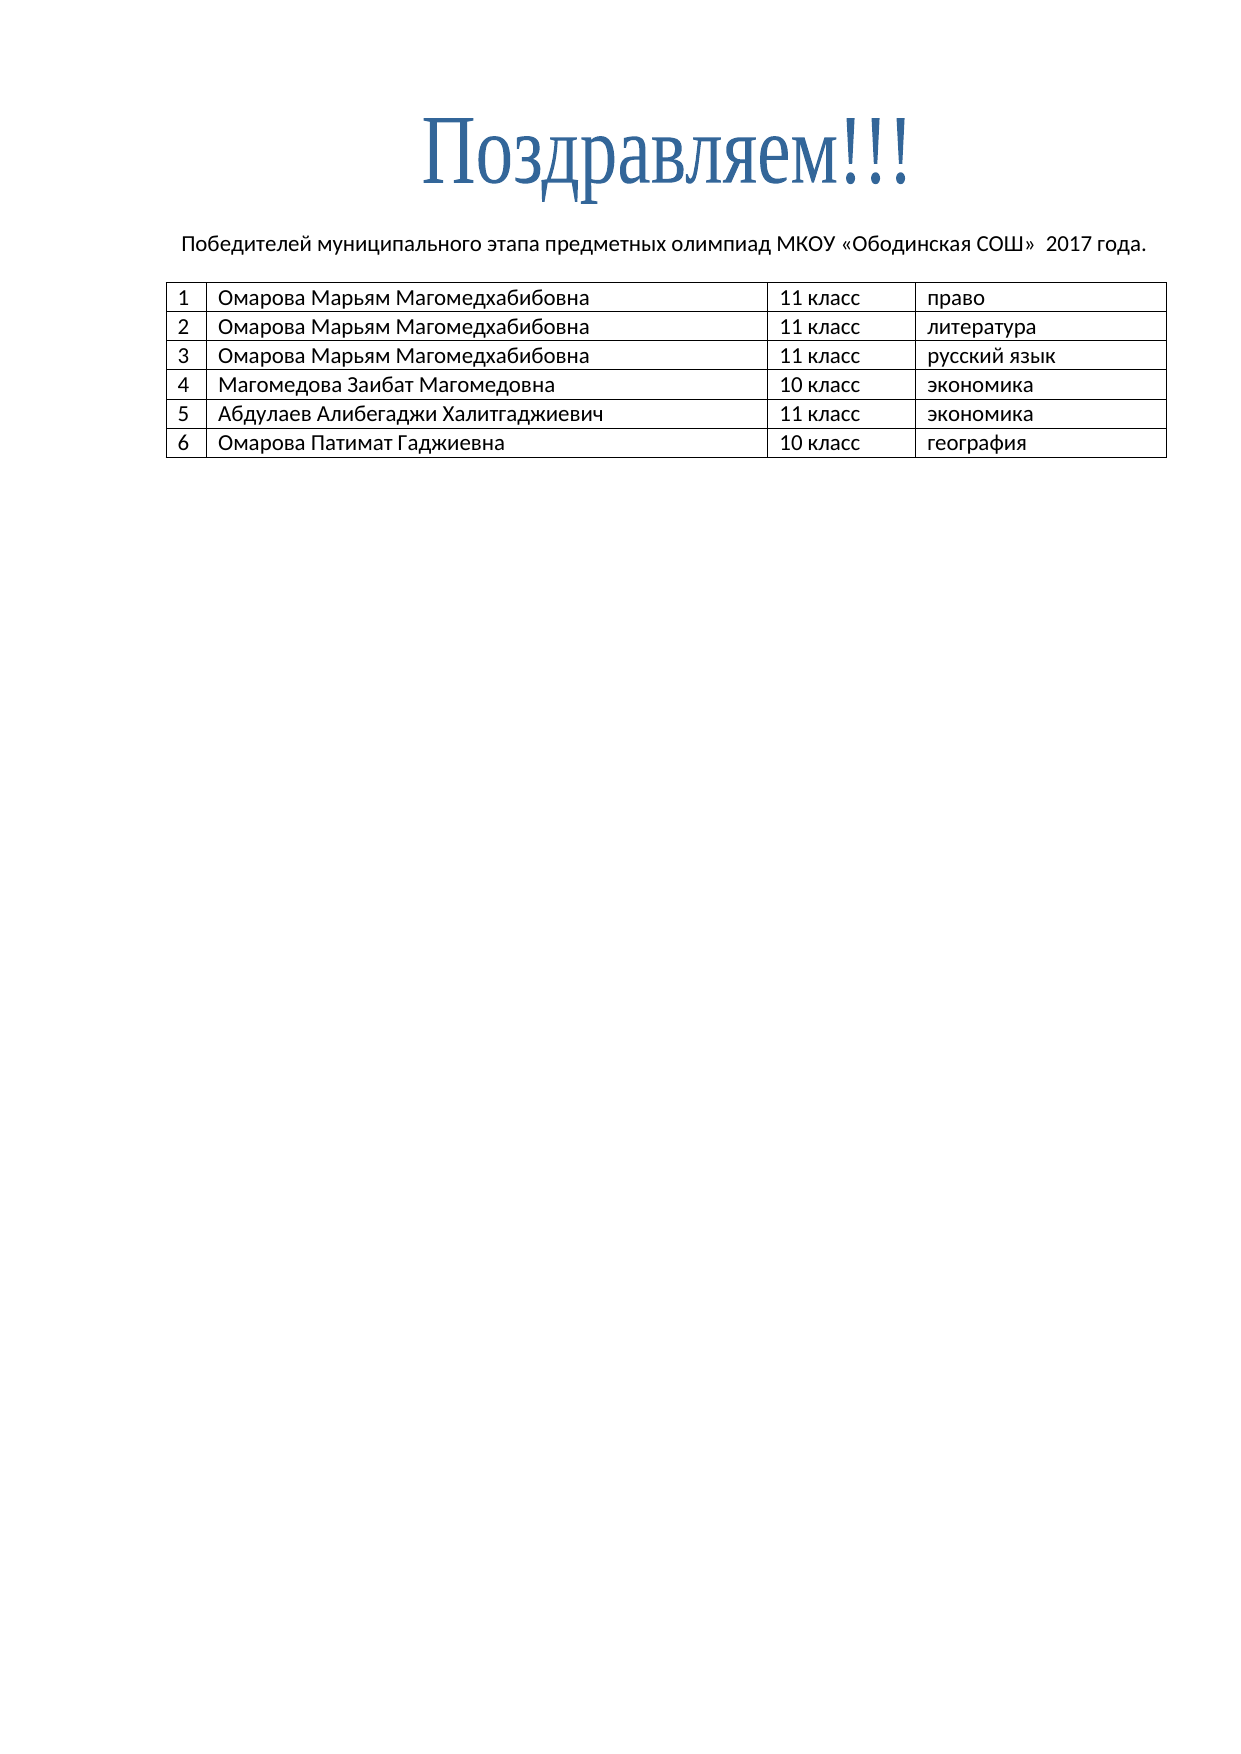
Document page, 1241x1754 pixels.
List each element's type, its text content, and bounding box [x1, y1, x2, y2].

table_cell Магомедова Заибат Магомедовна [207, 370, 767, 398]
table_header право [916, 283, 1166, 311]
table_cell Омарова Патимат Гаджиевна [207, 429, 767, 457]
table_header 11 класс [768, 283, 915, 311]
table_cell литература [916, 312, 1166, 340]
table_cell 5 [167, 400, 206, 427]
table_cell Омарова Марьям Магомедхабибовна [207, 312, 767, 340]
text Победителей муниципального этапа предметных олимпиад МКОУ «Ободинская СОШ» 2017 года. [177, 229, 1152, 257]
table_cell 11 класс [768, 341, 915, 369]
table_cell Абдулаев Алибегаджи Халитгаджиевич [207, 400, 767, 427]
table_cell 11 класс [768, 312, 915, 340]
table_cell экономика [916, 400, 1166, 427]
table_header Омарова Марьям Магомедхабибовна [207, 283, 767, 311]
table_cell 3 [167, 341, 206, 369]
table_cell экономика [916, 370, 1166, 398]
table_cell 10 класс [768, 429, 915, 457]
table_cell 4 [167, 370, 206, 398]
table_cell Омарова Марьям Магомедхабибовна [207, 341, 767, 369]
table_cell 2 [167, 312, 206, 340]
table_cell русский язык [916, 341, 1166, 369]
table_cell география [916, 429, 1166, 457]
table_cell 6 [167, 429, 206, 457]
table_cell 11 класс [768, 400, 915, 427]
table_cell 10 класс [768, 370, 915, 398]
table_header 1 [167, 283, 206, 311]
